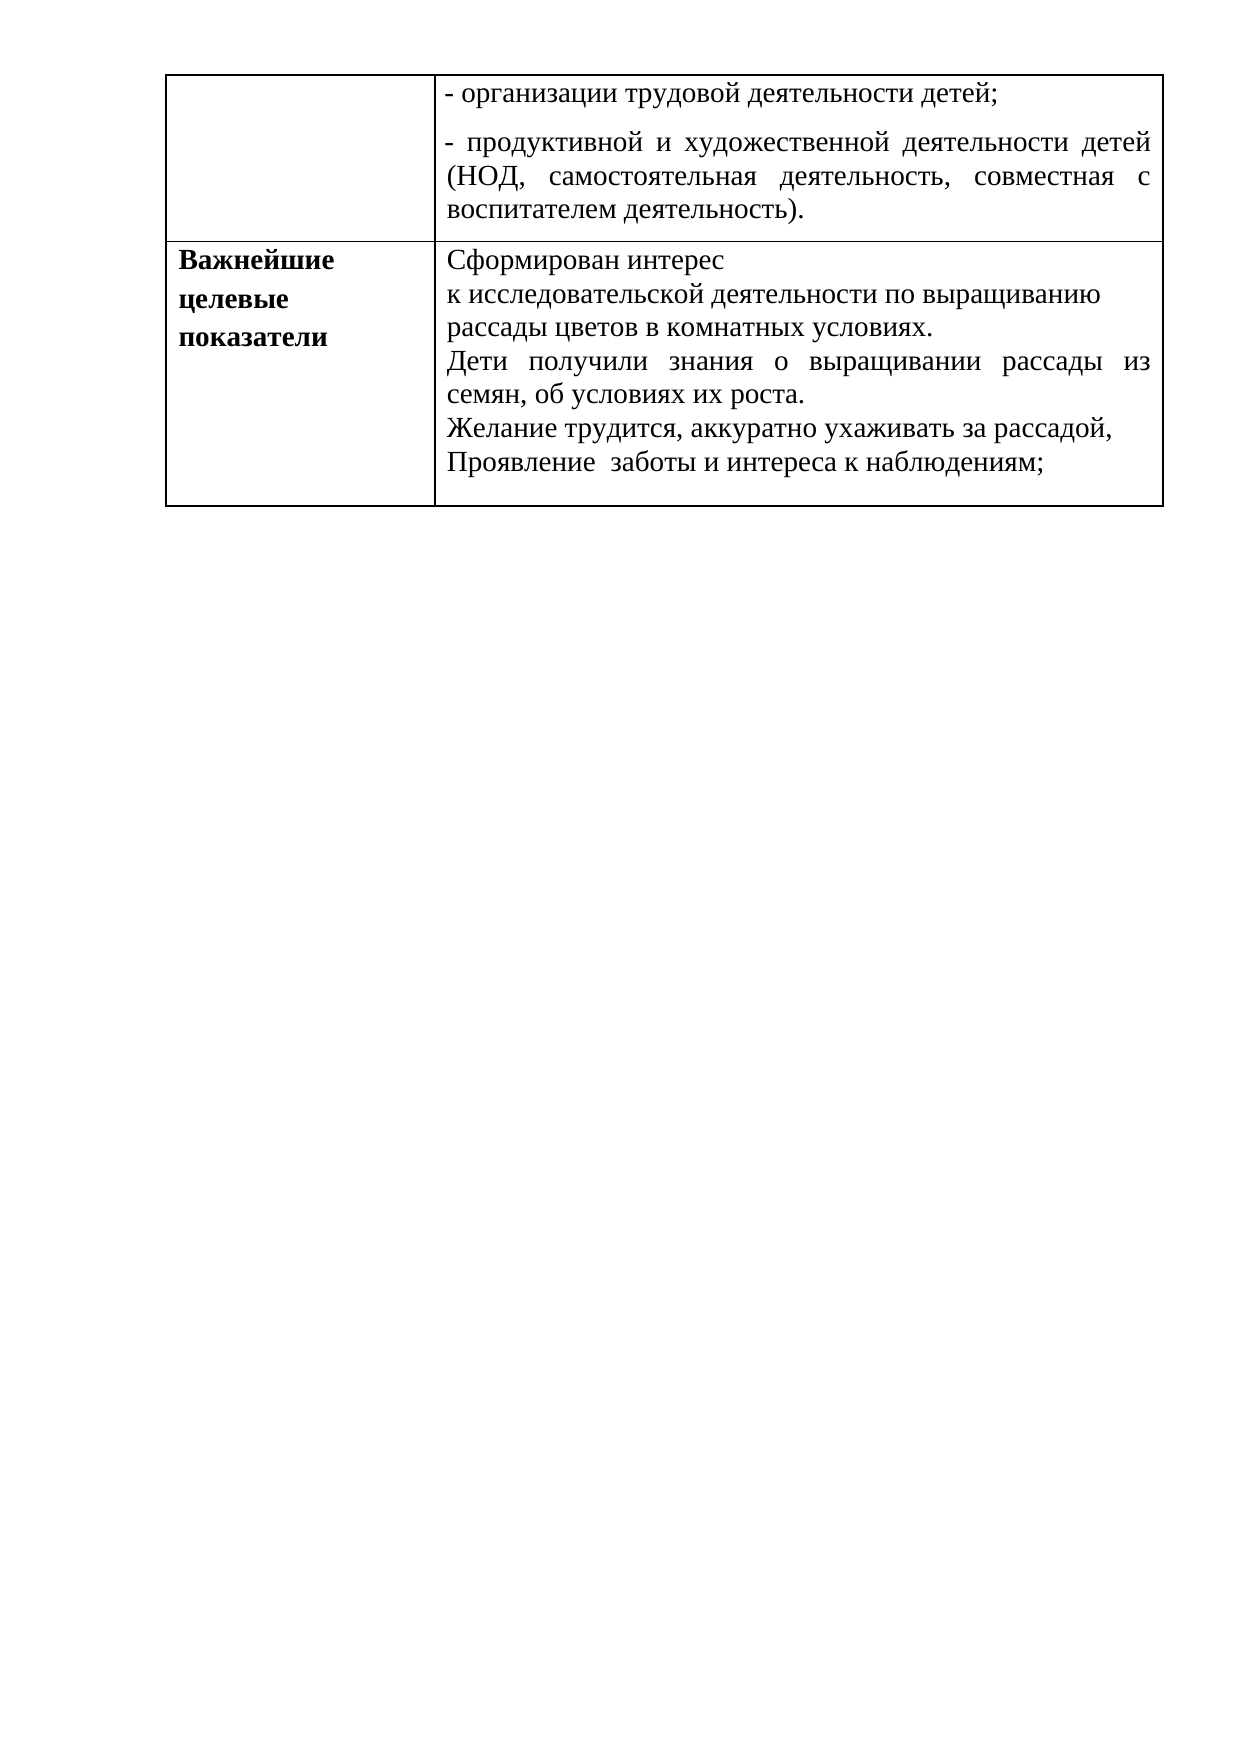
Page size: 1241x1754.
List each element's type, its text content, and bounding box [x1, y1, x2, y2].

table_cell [436, 76, 1162, 241]
table_cell Сформирован интерес к исследовательской деятельности по выращиванию рассады цветов в комнатных условиях. Дети получили знания о выращивании рассады из семян, об условиях их роста. Желание трудится, аккуратно ухаживать за рассадой, Проявление заботы и интереса к наблюдениям; [436, 242, 1162, 505]
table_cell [167, 76, 434, 241]
table_cell Важнейшие целевые показатели [167, 242, 434, 505]
